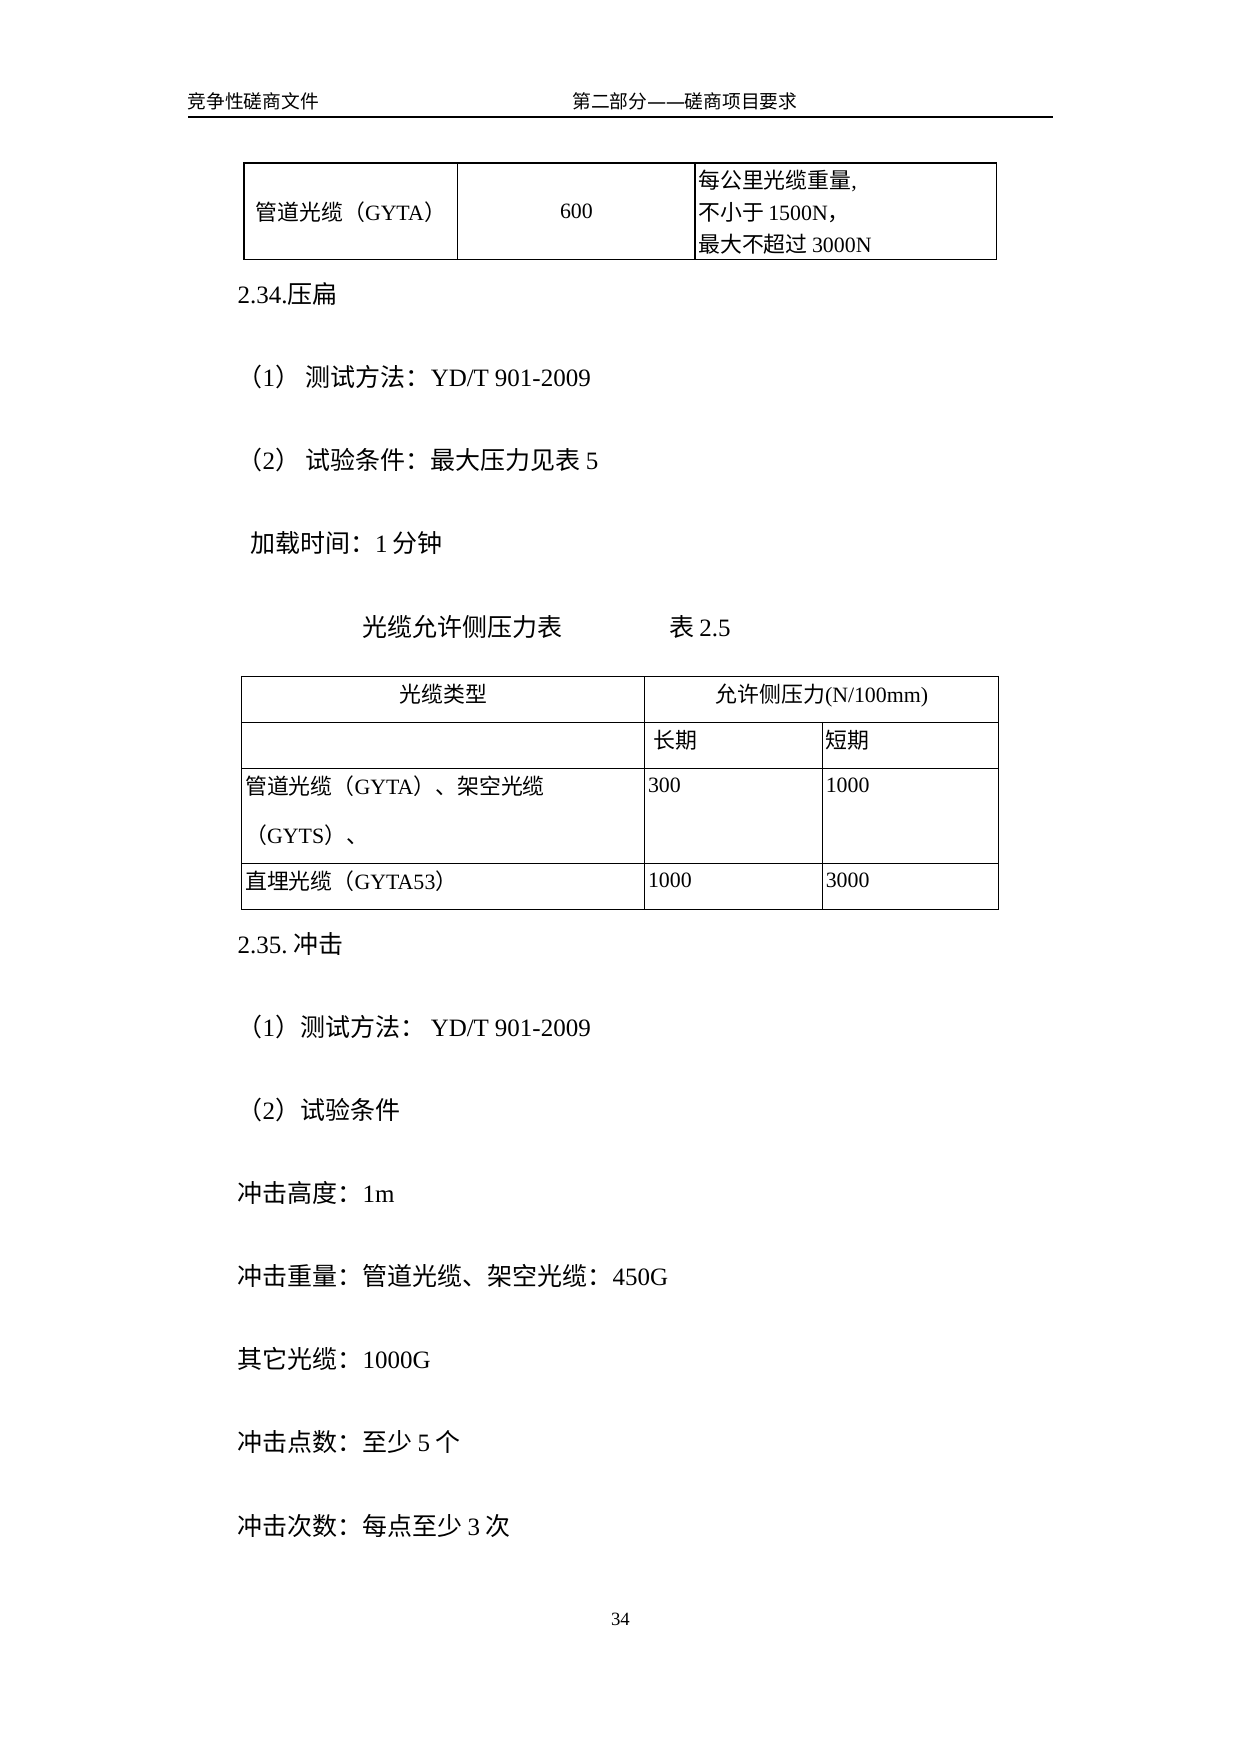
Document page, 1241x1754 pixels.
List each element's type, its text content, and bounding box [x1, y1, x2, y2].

text （2） 试验条件：最大压力见表5 [187, 426, 1053, 491]
text 光缆允许侧压力表 表2.5 [187, 593, 1053, 658]
table_cell 短期 [823, 723, 998, 768]
text （1）测试方法： YD/T 901-2009 [187, 993, 1053, 1058]
text 冲击高度：1m [187, 1159, 1053, 1224]
text 冲击点数：至少5个 [187, 1408, 1053, 1473]
text 冲击重量：管道光缆、架空光缆：450G [187, 1242, 1053, 1307]
text 2.35. 冲击 [187, 910, 1053, 975]
table_cell 300 [645, 769, 822, 863]
table_cell 600 [458, 164, 694, 258]
table_cell 长期 [645, 723, 822, 768]
table_cell 管道光缆（GYTA）、架空光缆（GYTS）、 [242, 769, 644, 863]
text 加载时间：1分钟 [187, 509, 1053, 574]
table_cell 1000 [645, 864, 822, 909]
text 其它光缆：1000G [187, 1325, 1053, 1390]
table_cell 1000 [823, 769, 998, 863]
text （2）试验条件 [187, 1076, 1053, 1141]
text 冲击次数：每点至少3次 [187, 1492, 1053, 1557]
table_cell [242, 723, 644, 768]
table_cell 直埋光缆（GYTA53） [242, 864, 644, 909]
table_cell 3000 [823, 864, 998, 909]
table_cell 每公里光缆重量, 不小于1500N， 最大不超过3000N [696, 164, 996, 258]
table_header 允许侧压力(N/100mm) [645, 677, 998, 722]
table_cell 管道光缆（GYTA） [245, 164, 457, 258]
text 2.34.压扁 [187, 260, 1053, 325]
text （1） 测试方法：YD/T 901-2009 [187, 343, 1053, 408]
table_header 光缆类型 [242, 677, 644, 722]
